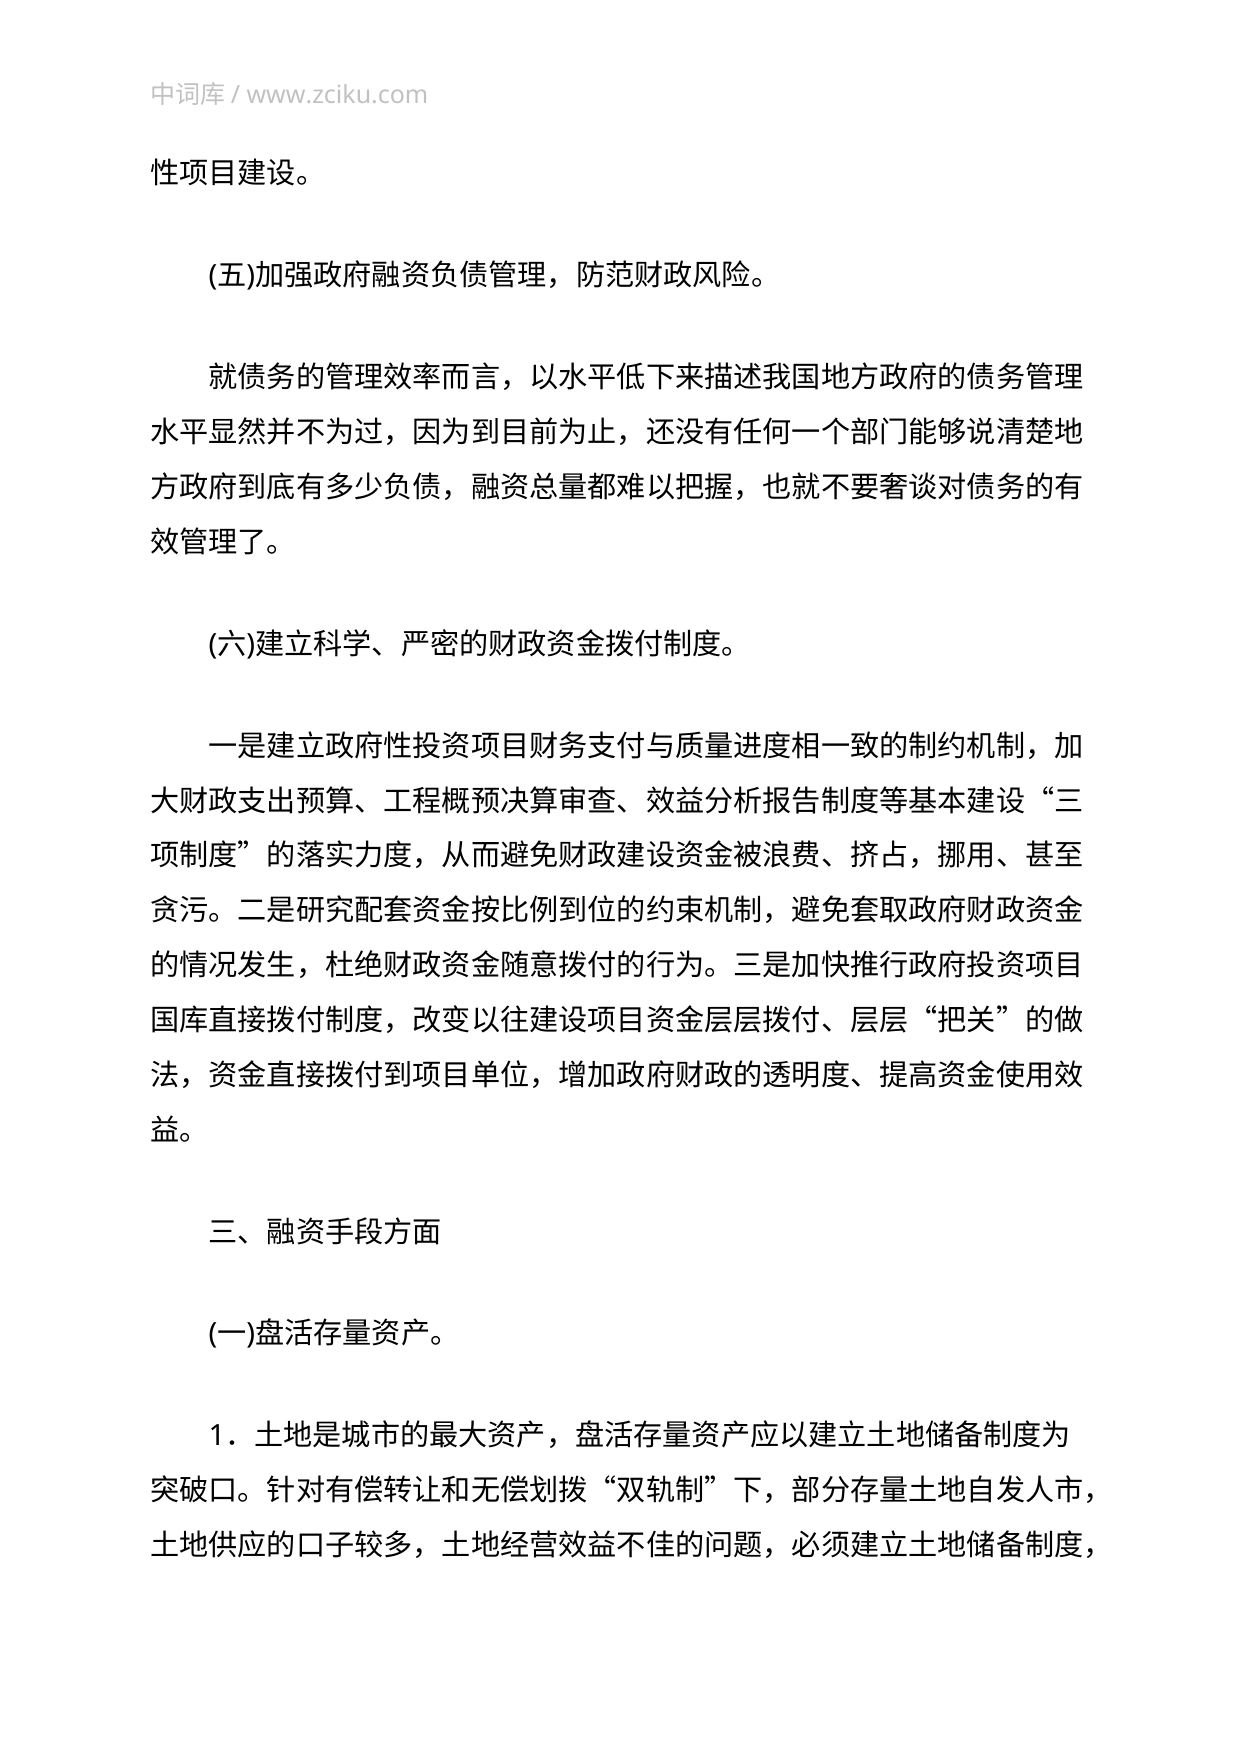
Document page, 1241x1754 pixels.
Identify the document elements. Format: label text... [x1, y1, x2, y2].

text (一)盘活存量资产。 [150, 1310, 1090, 1352]
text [150, 1412, 1090, 1564]
text 就债务的管理效率而言，以水平低下来描述我国地方政府的债务管理水平显然并不为过，因为到目前为止，还没有任何一个部门能够说清楚地方政府到底有多少负债，融资总量都难以把握，也就不要奢谈对债务的有效管理了。 [150, 354, 1090, 561]
text (五)加强政府融资负债管理，防范财政风险。 [150, 252, 1090, 294]
text 三、融资手段方面 [150, 1208, 1090, 1251]
text (六)建立科学、严密的财政资金拨付制度。 [150, 620, 1090, 663]
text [150, 150, 1090, 192]
text 一是建立政府性投资项目财务支付与质量进度相一致的制约机制，加大财政支出预算、工程概预决算审查、效益分析报告制度等基本建设“三项制度”的落实力度，从而避免财政建设资金被浪费、挤占，挪用、甚至贪污。二是研究配套资金按比例到位的约束机制，避免套取政府财政资金的情况发生，杜绝财政资金随意拨付的行为。三是加快推行政府投资项目国库直接拨付制度，改变以往建设项目资金层层拨付、层层“把关”的做法，资金直接拨付到项目单位，增加政府财政的透明度、提高资金使用效益。 [150, 722, 1090, 1149]
